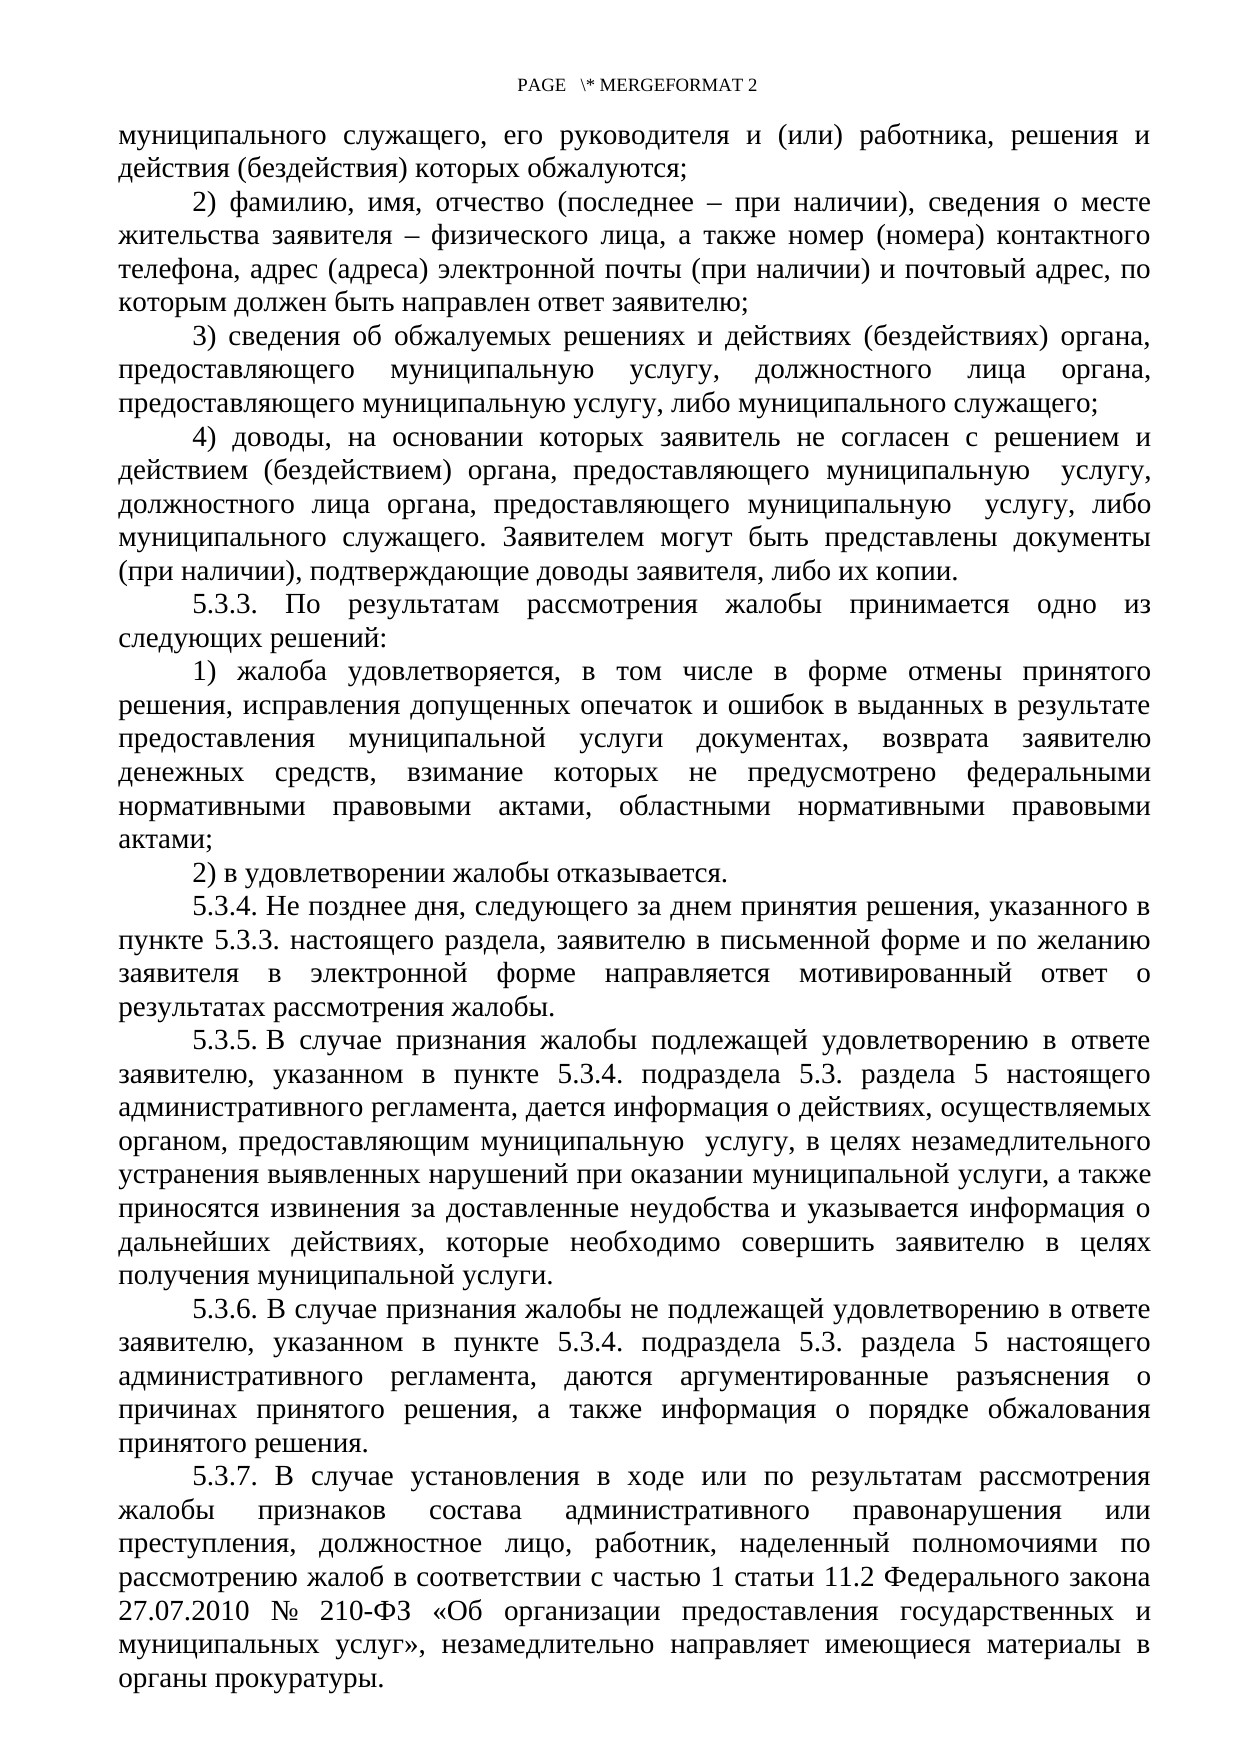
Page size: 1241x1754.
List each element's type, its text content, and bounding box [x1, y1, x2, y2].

text 2) фамилию, имя, отчество (последнее – при наличии), сведения о месте жительства заявителя – физического лица, а также номер (номера) контактного телефона, адрес (адреса) электронной почты (при наличии) и почтовый адрес, по которым должен быть направлен ответ заявителю; [118, 184, 1152, 318]
text 2) в удовлетворении жалобы отказывается. [118, 855, 1152, 888]
text 5.3.6. В случае признания жалобы не подлежащей удовлетворению в ответе заявителю, указанном в пункте 5.3.4. подраздела 5.3. раздела 5 настоящего административного регламента, даются аргументированные разъяснения о причинах принятого решения, а также информация о порядке обжалования принятого решения. [118, 1291, 1152, 1458]
text 5.3.7. В случае установления в ходе или по результатам рассмотрения жалобы признаков состава административного правонарушения или преступления, должностное лицо, работник, наделенный полномочиями по рассмотрению жалоб в соответствии с частью 1 статьи 11.2 Федерального закона 27.07.2010 № 210-ФЗ «Об организации предоставления государственных и муниципальных услуг», незамедлительно направляет имеющиеся материалы в органы прокуратуры. [118, 1458, 1152, 1693]
text 5.3.4. Не позднее дня, следующего за днем принятия решения, указанного в пункте 5.3.3. настоящего раздела, заявителю в письменной форме и по желанию заявителя в электронной форме направляется мотивированный ответ о результатах рассмотрения жалобы. [118, 888, 1152, 1022]
text 1) жалоба удовлетворяется, в том числе в форме отмены принятого решения, исправления допущенных опечаток и ошибок в выданных в результате предоставления муниципальной услуги документах, возврата заявителю денежных средств, взимание которых не предусмотрено федеральными нормативными правовыми актами, областными нормативными правовыми актами; [118, 653, 1152, 855]
text 5.3.5. В случае признания жалобы подлежащей удовлетворению в ответе заявителю, указанном в пункте 5.3.4. подраздела 5.3. раздела 5 настоящего административного регламента, дается информация о действиях, осуществляемых органом, предоставляющим муниципальную услугу, в целях незамедлительного устранения выявленных нарушений при оказании муниципальной услуги, а также приносятся извинения за доставленные неудобства и указывается информация о дальнейших действиях, которые необходимо совершить заявителю в целях получения муниципальной услуги. [118, 1022, 1152, 1291]
text 5.3.3. По результатам рассмотрения жалобы принимается одно из следующих решений: [118, 586, 1152, 653]
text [118, 117, 1152, 184]
text 3) сведения об обжалуемых решениях и действиях (бездействиях) органа, предоставляющего муниципальную услугу, должностного лица органа, предоставляющего муниципальную услугу, либо муниципального служащего; [118, 318, 1152, 419]
text 4) доводы, на основании которых заявитель не согласен с решением и действием (бездействием) органа, предоставляющего муниципальную услугу, должностного лица органа, предоставляющего муниципальную услугу, либо муниципального служащего. Заявителем могут быть представлены документы (при наличии), подтверждающие доводы заявителя, либо их копии. [118, 419, 1152, 586]
